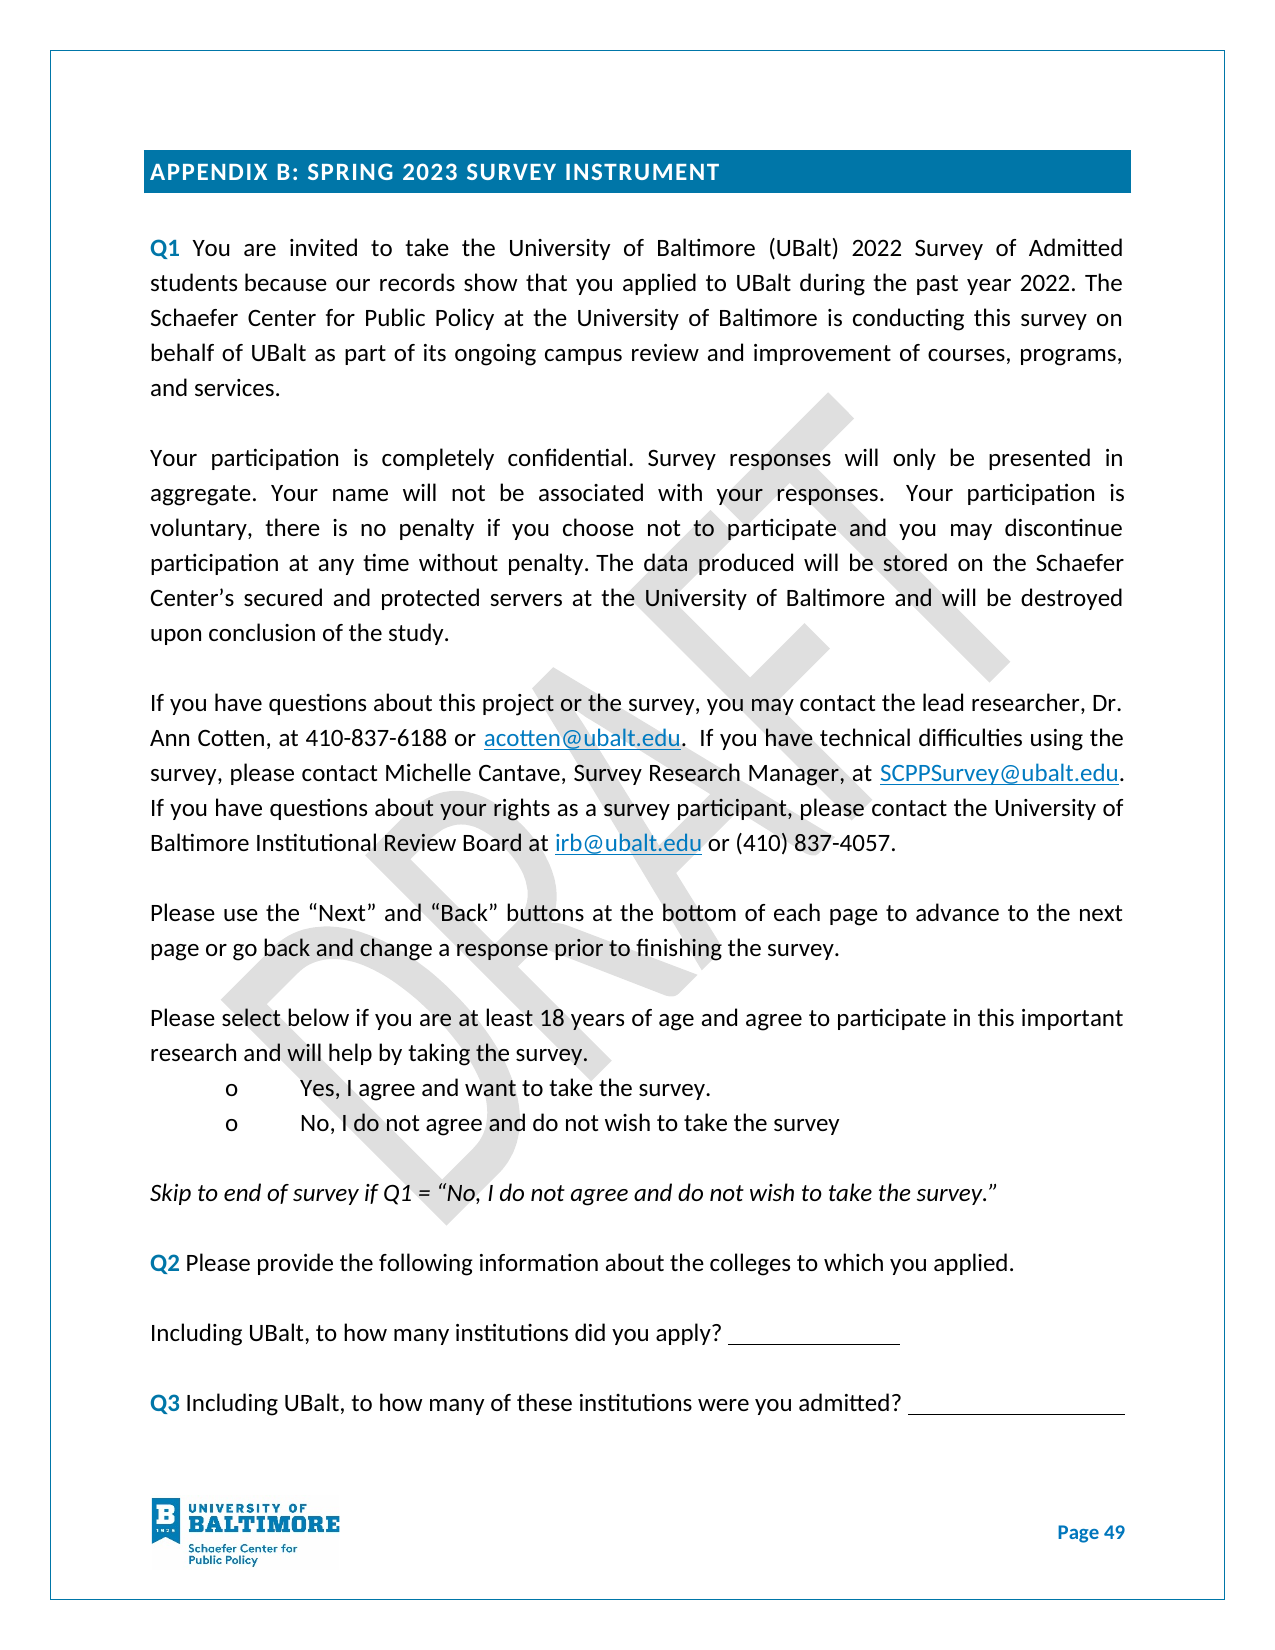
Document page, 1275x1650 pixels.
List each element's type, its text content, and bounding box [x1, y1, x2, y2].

text Q2 Please provide the following information about the colleges to which you applied. [150, 1247, 1125, 1278]
text o No, I do not agree and do not wish to take the survey [225, 1107, 1125, 1138]
text Q1 You are invited to take the University of Baltimore (UBalt) 2022 Survey of Admitted students because our records show that you applied to UBalt during the past year 2022. The Schaefer Center for Public Policy at the University of Baltimore is conducting this survey on behalf of UBalt as part of its ongoing campus review and improvement of courses, programs, and services. [150, 232, 1125, 403]
text Q3 Including UBalt, to how many of these institutions were you admitted? [150, 1387, 1125, 1418]
picture [333, 1520, 340, 1528]
text If you have questions about this project or the survey, you may contact the lead researcher, Dr. Ann Cotten, at 410-837-6188 or acotten@ubalt.edu. If you have technical difficulties using the survey, please contact Michelle Cantave, Survey Research Manager, at SCPPSurvey@ubalt.edu. If you have questions about your rights as a survey participant, please contact the University of Baltimore Institutional Review Board at irb@ubalt.edu or (410) 837-4057. [150, 652, 1125, 858]
picture [157, 1504, 175, 1524]
subtitle Appendix B: Spring 2023 Survey Instrument [150, 156, 1125, 187]
picture [151, 1495, 340, 1570]
text o Yes, I agree and want to take the survey. [225, 1072, 1125, 1103]
text Your participation is completely confidential. Survey responses will only be presented in aggregate. Your name will not be associated with your responses. Your participation is voluntary, there is no penalty if you choose not to participate and you may discontinue participation at any time without penalty. The data produced will be stored on the Schaefer Center’s secured and protected servers at the University of Baltimore and will be destroyed upon conclusion of the study. [150, 407, 1125, 648]
text Including UBalt, to how many institutions did you apply? [150, 1317, 1125, 1348]
text Please select below if you are at least 18 years of age and agree to participate in this important research and will help by taking the survey. [150, 1002, 1125, 1068]
text Skip to end of survey if Q1 = “No, I do not agree and do not wish to take the survey.” [150, 1177, 1125, 1208]
text Please use the “Next” and “Back” buttons at the bottom of each page to advance to the next page or go back and change a response prior to finishing the survey. [150, 862, 1125, 963]
